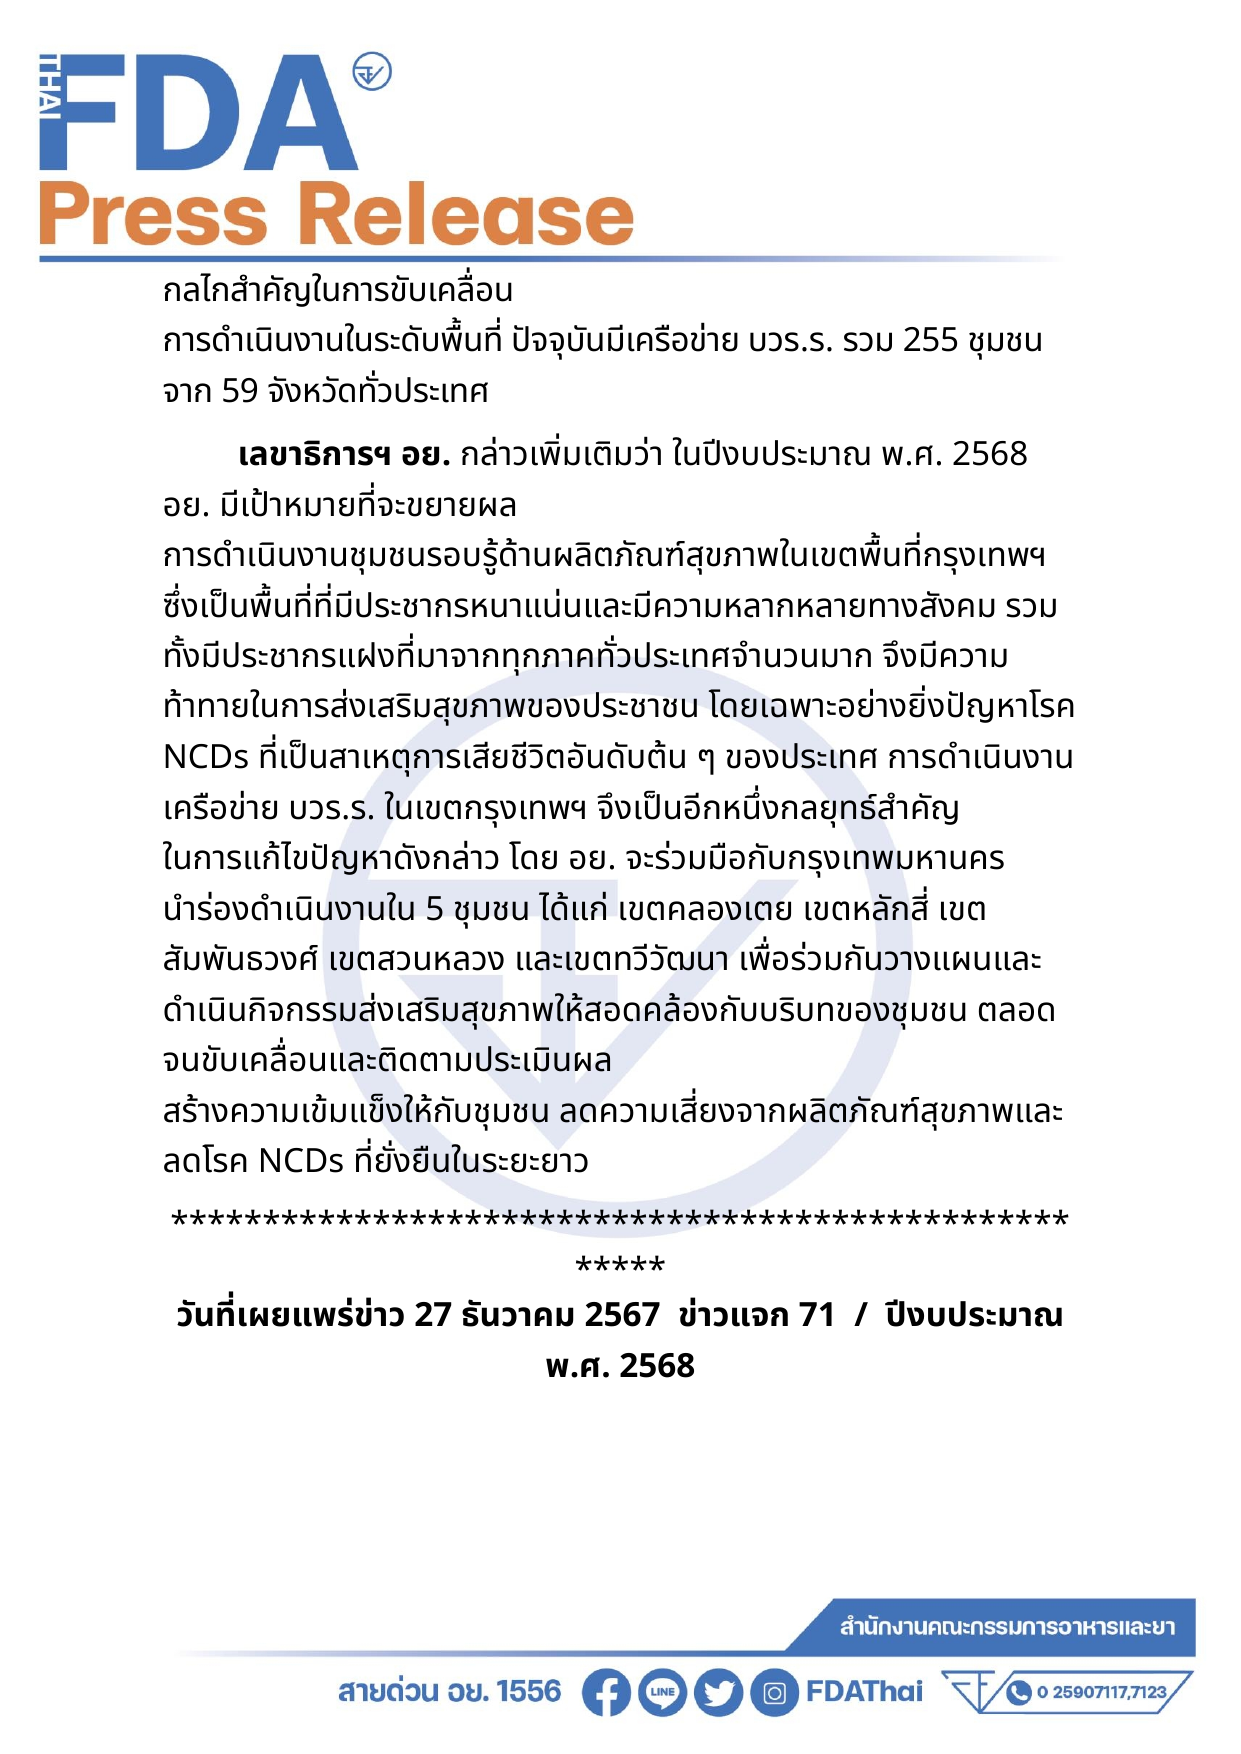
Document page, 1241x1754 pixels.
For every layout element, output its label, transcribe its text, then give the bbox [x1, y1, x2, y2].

picture [0, 0, 1235, 1753]
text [162, 266, 1078, 417]
text เลขาธิการฯ อย. กล่าวเพิ่มเติมว่า ในปีงบประมาณ พ.ศ. 2568 อย. มีเป้าหมายที่จะขยายผล การดำเนินงานชุมชนรอบรู้ด้านผลิตภัณฑ์สุขภาพในเขตพื้นที่กรุงเทพฯ ซึ่งเป็นพื้นที่ที่มีประชากรหนาแน่นและมีความหลากหลายทางสังคม รวมทั้งมีประชากรแฝงที่มาจากทุกภาคทั่วประเทศจำนวนมาก จึงมีความท้าทายในการส่งเสริมสุขภาพของประชาชน โดยเฉพาะอย่างยิ่งปัญหาโรค NCDs ที่เป็นสาเหตุการเสียชีวิตอันดับต้น ๆ ของประเทศ การดำเนินงานเครือข่าย บวร.ร. ในเขตกรุงเทพฯ จึงเป็นอีกหนึ่งกลยุทธ์สำคัญ ในการแก้ไขปัญหาดังกล่าว โดย อย. จะร่วมมือกับกรุงเทพมหานครนำร่องดำเนินงานใน 5 ชุมชน ได้แก่ เขตคลองเตย เขตหลักสี่ เขตสัมพันธวงศ์ เขตสวนหลวง และเขตทวีวัฒนา เพื่อร่วมกันวางแผนและดำเนินกิจกรรมส่งเสริมสุขภาพให้สอดคล้องกับบริบทของชุมชน ตลอดจนขับเคลื่อนและติดตามประเมินผล สร้างความเข้มแข็งให้กับชุมชน ลดความเสี่ยงจากผลิตภัณฑ์สุขภาพและลดโรค NCDs ที่ยั่งยืนในระยะยาว [162, 430, 1078, 1188]
text ****************************************************** [162, 1200, 1078, 1291]
text วันที่เผยแพร่ข่าว 27 ธันวาคม 2567 ข่าวแจก 71 / ปีงบประมาณ พ.ศ. 2568 [162, 1291, 1078, 1392]
